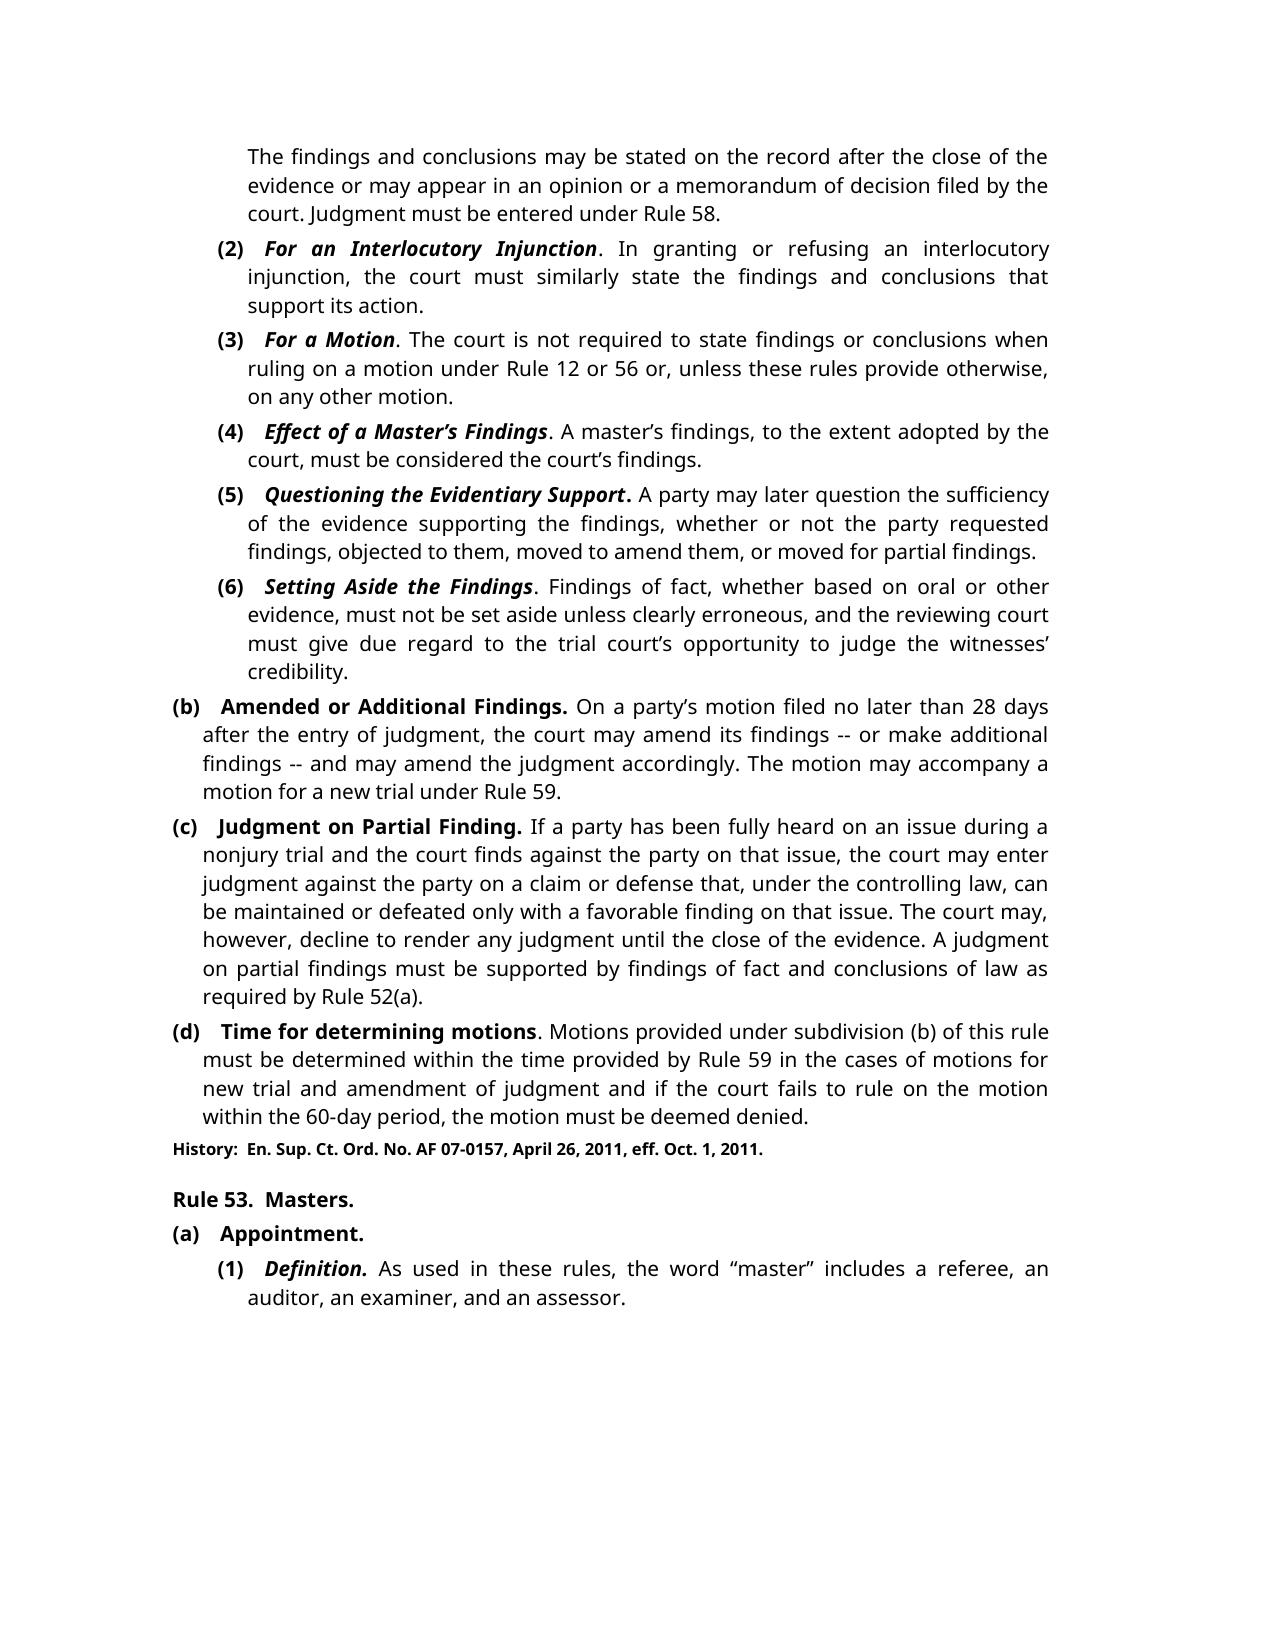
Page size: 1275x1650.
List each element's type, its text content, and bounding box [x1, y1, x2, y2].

text (2) For an Interlocutory Injunction. In granting or refusing an interlocutory injunction, the court must similarly state the findings and conclusions that support its action. [217, 234, 1050, 319]
text (5) Questioning the Evidentiary Support. A party may later question the sufficiency of the evidence supporting the findings, whether or not the party requested findings, objected to them, moved to amend them, or moved for partial findings. [217, 480, 1050, 566]
text (a) Appointment. [172, 1219, 1050, 1248]
text History: En. Sup. Ct. Ord. No. AF 07-0157, April 26, 2011, eff. Oct. 1, 2011. [172, 1137, 1050, 1160]
text (d) Time for determining motions. Motions provided under subdivision (b) of this rule must be determined within the time provided by Rule 59 in the cases of motions for new trial and amendment of judgment and if the court fails to rule on the motion within the 60-day period, the motion must be deemed denied. [172, 1017, 1050, 1131]
text (b) Amended or Additional Findings. On a party’s motion filed no later than 28 days after the entry of judgment, the court may amend its findings -- or make additional findings -- and may amend the judgment accordingly. The motion may accompany a motion for a new trial under Rule 59. [172, 692, 1050, 806]
text (1) Definition. As used in these rules, the word “master” includes a referee, an auditor, an examiner, and an assessor. [217, 1254, 1050, 1311]
text (4) Effect of a Master’s Findings. A master’s findings, to the extent adopted by the court, must be considered the court’s findings. [217, 417, 1050, 474]
text (c) Judgment on Partial Finding. If a party has been fully heard on an issue during a nonjury trial and the court finds against the party on that issue, the court may enter judgment against the party on a claim or defense that, under the controlling law, can be maintained or defeated only with a favorable finding on that issue. The court may, however, decline to render any judgment until the close of the evidence. A judgment on partial findings must be supported by findings of fact and conclusions of law as required by Rule 52(a). [172, 812, 1050, 1011]
text Rule 53. Masters. [172, 1185, 1050, 1213]
text (6) Setting Aside the Findings. Findings of fact, whether based on oral or other evidence, must not be set aside unless clearly erroneous, and the reviewing court must give due regard to the trial court’s opportunity to judge the witnesses’ credibility. [217, 572, 1050, 686]
text (3) For a Motion. The court is not required to state findings or conclusions when ruling on a motion under Rule 12 or 56 or, unless these rules provide otherwise, on any other motion. [217, 326, 1050, 411]
